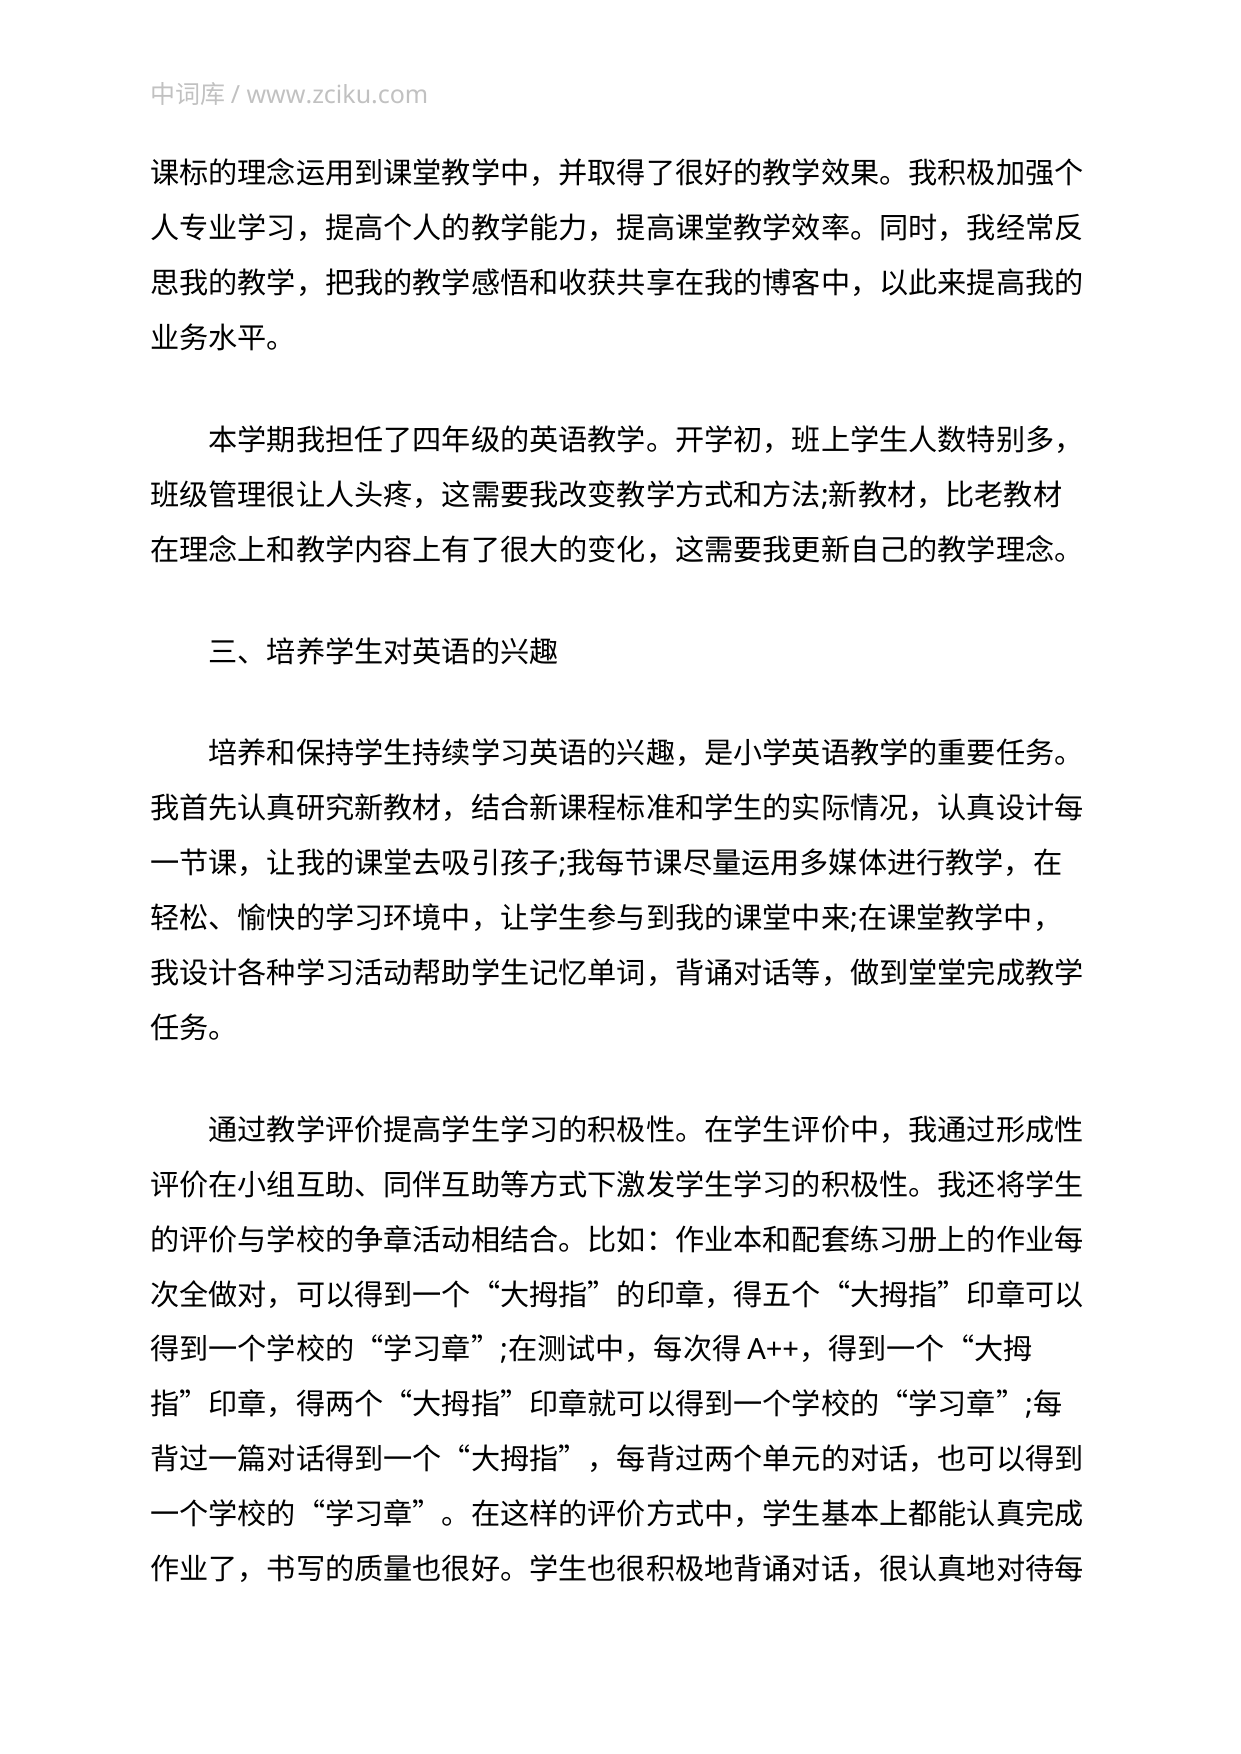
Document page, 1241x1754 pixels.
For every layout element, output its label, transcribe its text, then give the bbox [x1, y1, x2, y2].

text 培养和保持学生持续学习英语的兴趣，是小学英语教学的重要任务。我首先认真研究新教材，结合新课程标准和学生的实际情况，认真设计每一节课，让我的课堂去吸引孩子;我每节课尽量运用多媒体进行教学，在轻松、愉快的学习环境中，让学生参与到我的课堂中来;在课堂教学中，我设计各种学习活动帮助学生记忆单词，背诵对话等，做到堂堂完成教学任务。 [150, 730, 1090, 1047]
text 三、培养学生对英语的兴趣 [150, 628, 1090, 670]
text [150, 1106, 1090, 1588]
text 本学期我担任了四年级的英语教学。开学初，班上学生人数特别多，班级管理很让人头疼，这需要我改变教学方式和方法;新教材，比老教材在理念上和教学内容上有了很大的变化，这需要我更新自己的教学理念。 [150, 416, 1090, 569]
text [150, 150, 1090, 357]
